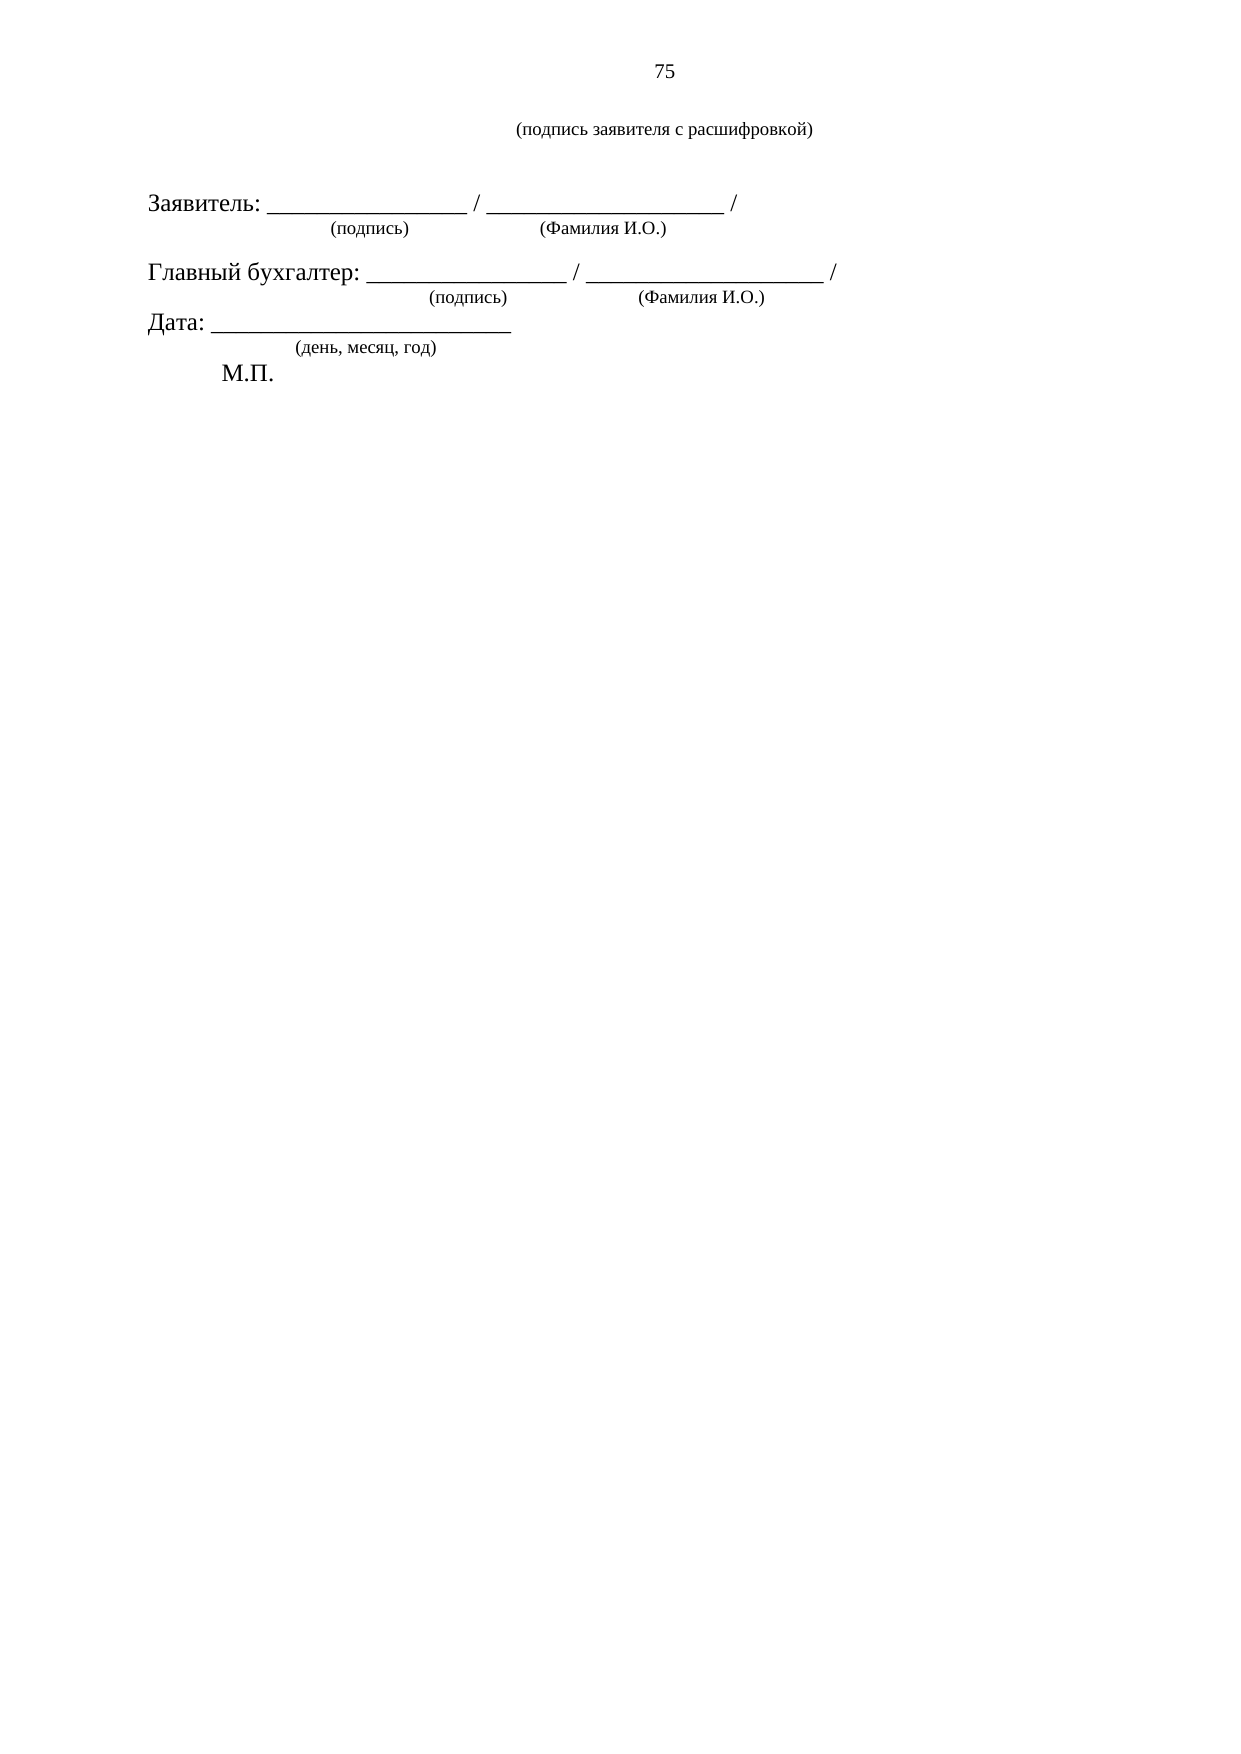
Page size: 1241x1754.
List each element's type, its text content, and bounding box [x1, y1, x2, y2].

text Заявитель: ________________ / ___________________ / [148, 188, 1181, 217]
text (подпись) (Фамилия И.О.) [373, 286, 1181, 307]
text (подпись заявителя с расшифровкой) [148, 118, 1181, 140]
text Дата: ________________________ [148, 307, 1181, 336]
text (день, месяц, год) [221, 336, 1181, 358]
text (подпись) (Фамилия И.О.) [298, 217, 1181, 238]
text М.П. [148, 358, 1181, 386]
text Главный бухгалтер: ________________ / ___________________ / [148, 257, 1181, 286]
